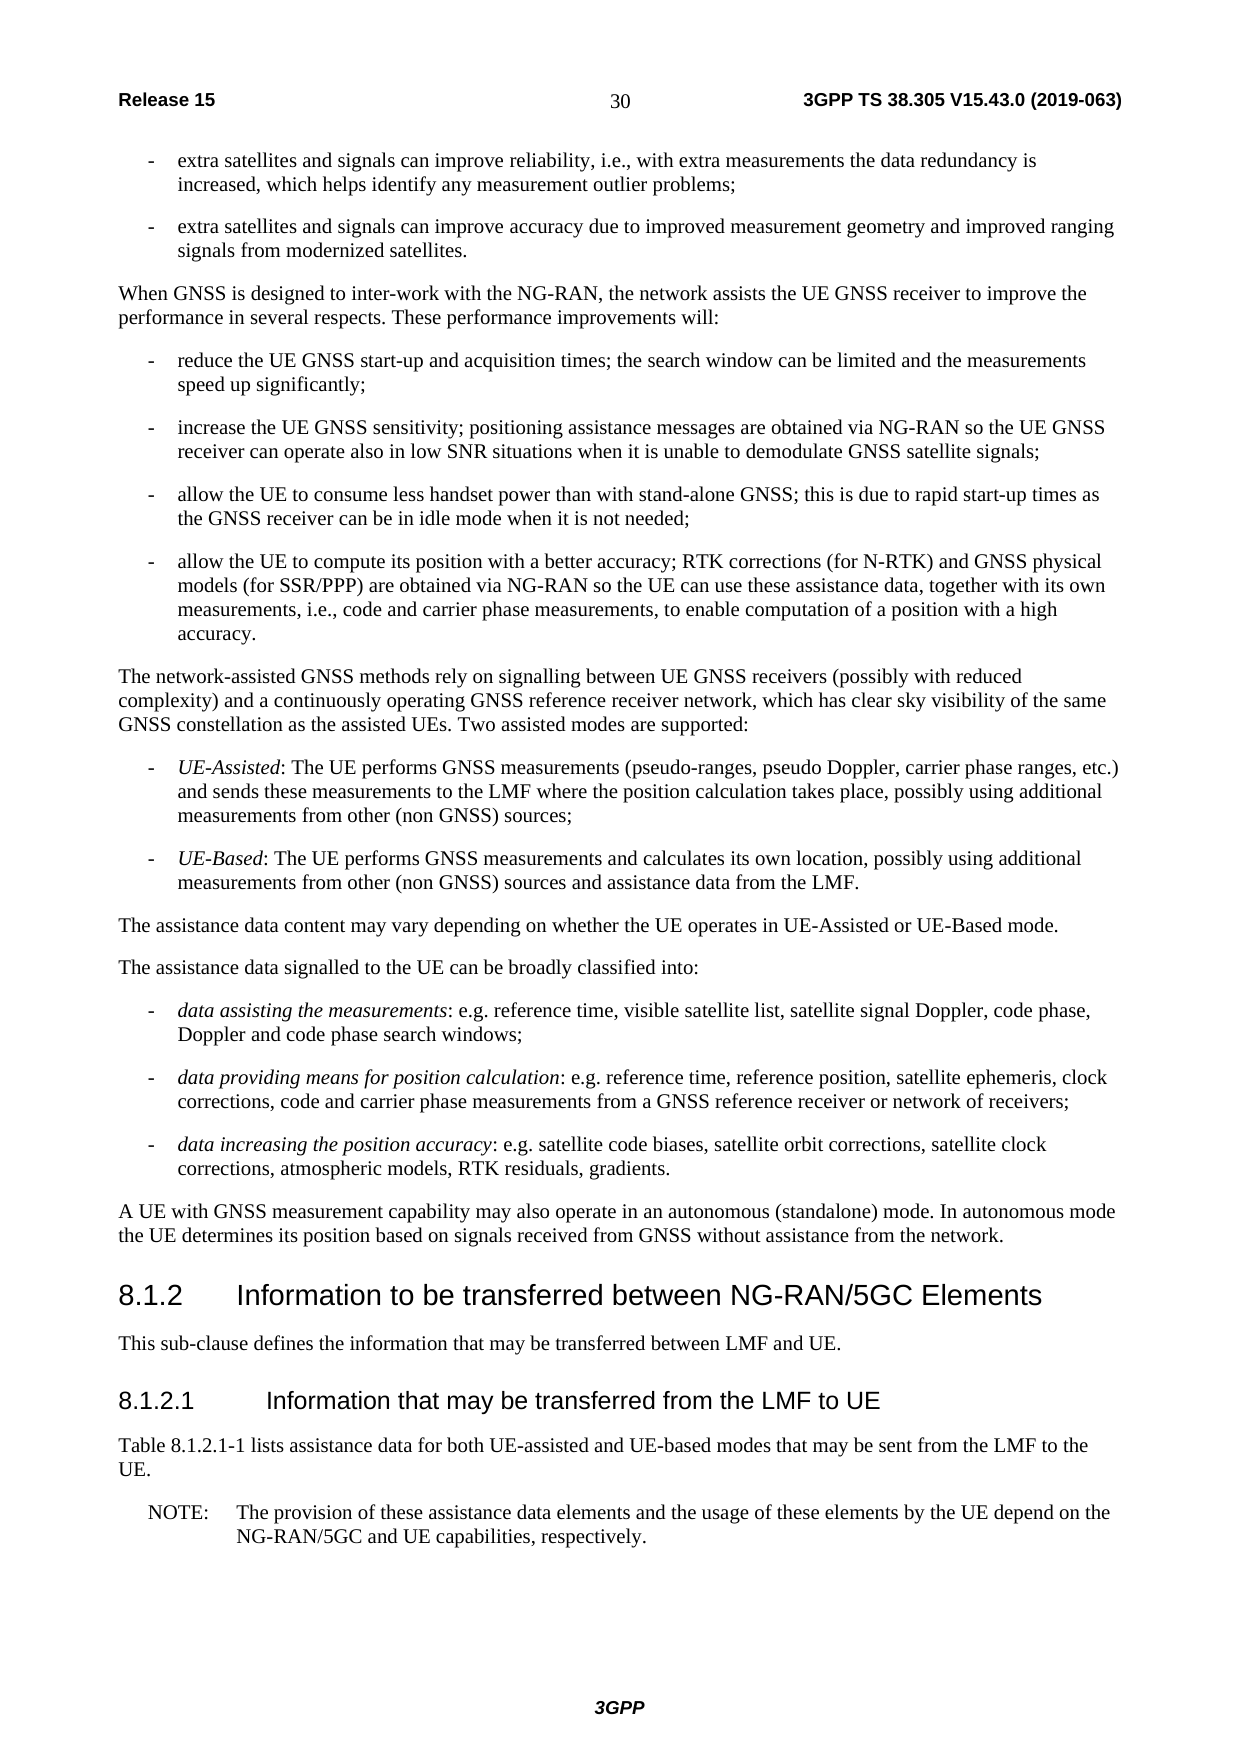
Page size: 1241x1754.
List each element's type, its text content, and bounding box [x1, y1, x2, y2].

text A UE with GNSS measurement capability may also operate in an autonomous (standalone) mode. In autonomous mode the UE determines its position based on signals received from GNSS without assistance from the network. [118, 1199, 1122, 1247]
text - UE-Based: The UE performs GNSS measurements and calculates its own location, possibly using additional measurements from other (non GNSS) sources and assistance data from the LMF. [148, 846, 1122, 894]
text The assistance data content may vary depending on whether the UE operates in UE-Assisted or UE-Based mode. [118, 912, 1122, 937]
text This sub-clause defines the information that may be transferred between LMF and UE. [118, 1330, 1122, 1354]
text - data assisting the measurements: e.g. reference time, visible satellite list, satellite signal Doppler, code phase, Doppler and code phase search windows; [148, 998, 1122, 1046]
text The network-assisted GNSS methods rely on signalling between UE GNSS receivers (possibly with reduced complexity) and a continuously operating GNSS reference receiver network, which has clear sky visibility of the same GNSS constellation as the assisted UEs. Two assisted modes are supported: [118, 664, 1122, 736]
text - extra satellites and signals can improve reliability, i.e., with extra measurements the data redundancy is increased, which helps identify any measurement outlier problems; [148, 147, 1122, 196]
text Table 8.1.2.1-1 lists assistance data for both UE-assisted and UE-based modes that may be sent from the LMF to the UE. [118, 1433, 1122, 1481]
text - extra satellites and signals can improve accuracy due to improved measurement geometry and improved ranging signals from modernized satellites. [148, 214, 1122, 262]
text When GNSS is designed to inter-work with the NG-RAN, the network assists the UE GNSS receiver to improve the performance in several respects. These performance improvements will: [118, 281, 1122, 329]
subtitle 8.1.2 Information to be transferred between NG-RAN/5GC Elements [118, 1278, 1122, 1312]
text - UE-Assisted: The UE performs GNSS measurements (pseudo-ranges, pseudo Doppler, carrier phase ranges, etc.) and sends these measurements to the LMF where the position calculation takes place, possibly using additional measurements from other (non GNSS) sources; [148, 755, 1122, 827]
text - data increasing the position accuracy: e.g. satellite code biases, satellite orbit corrections, satellite clock corrections, atmospheric models, RTK residuals, gradients. [148, 1132, 1122, 1180]
text NOTE: The provision of these assistance data elements and the usage of these elements by the UE depend on the NG-RAN/5GC and UE capabilities, respectively. [148, 1500, 1122, 1548]
text - allow the UE to consume less handset power than with stand-alone GNSS; this is due to rapid start-up times as the GNSS receiver can be in idle mode when it is not needed; [148, 482, 1122, 530]
text - data providing means for position calculation: e.g. reference time, reference position, satellite ephemeris, clock corrections, code and carrier phase measurements from a GNSS reference receiver or network of receivers; [148, 1065, 1122, 1113]
text - increase the UE GNSS sensitivity; positioning assistance messages are obtained via NG-RAN so the UE GNSS receiver can operate also in low SNR situations when it is unable to demodulate GNSS satellite signals; [148, 415, 1122, 463]
text - allow the UE to compute its position with a better accuracy; RTK corrections (for N-RTK) and GNSS physical models (for SSR/PPP) are obtained via NG-RAN so the UE can use these assistance data, together with its own measurements, i.e., code and carrier phase measurements, to enable computation of a position with a high accuracy. [148, 549, 1122, 645]
subtitle 8.1.2.1 Information that may be transferred from the LMF to UE [118, 1386, 1122, 1414]
text - reduce the UE GNSS start-up and acquisition times; the search window can be limited and the measurements speed up significantly; [148, 348, 1122, 396]
text The assistance data signalled to the UE can be broadly classified into: [118, 955, 1122, 979]
